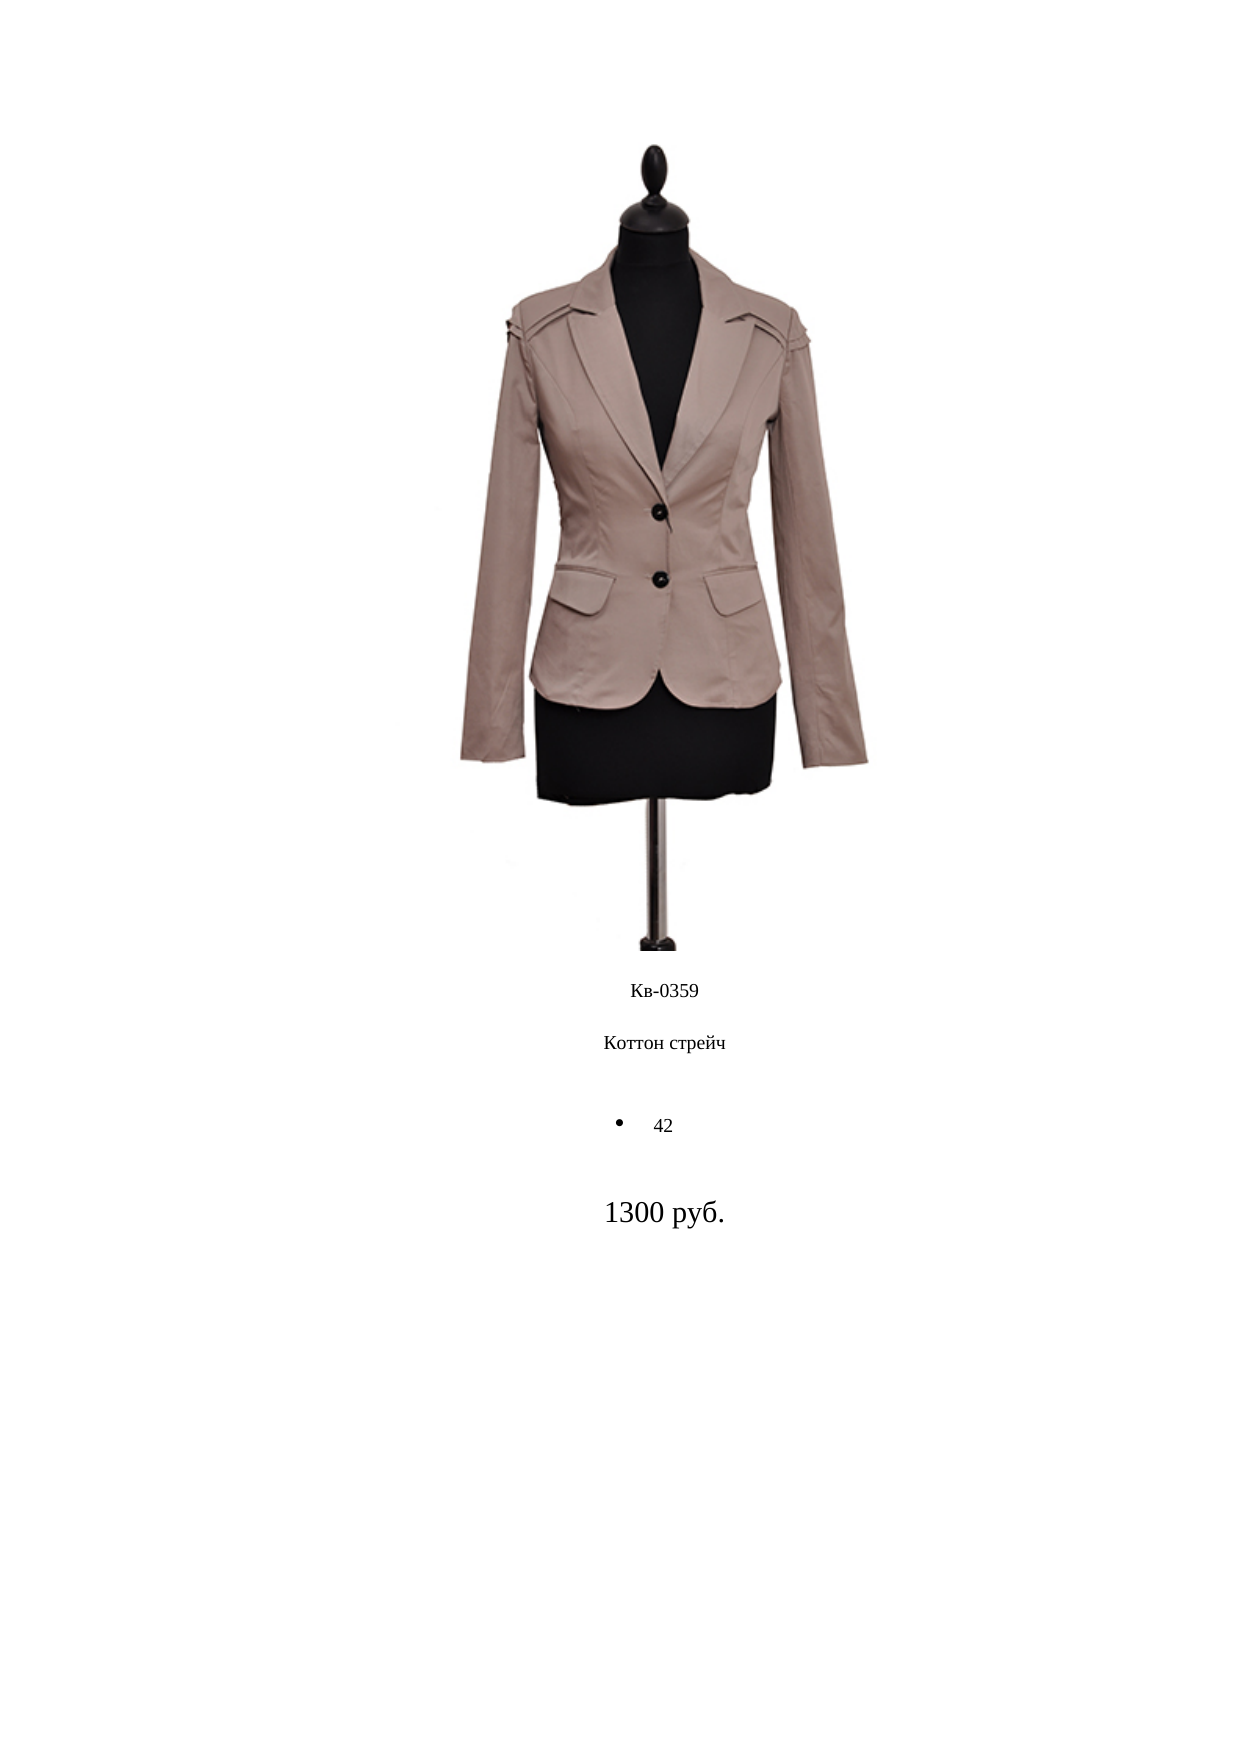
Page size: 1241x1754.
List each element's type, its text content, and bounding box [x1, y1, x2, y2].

list 42 [137, 1112, 1152, 1137]
picture [352, 118, 977, 951]
text Кв-0359 [177, 979, 1152, 1002]
text 1300 руб. [177, 1194, 1152, 1229]
text Коттон стрейч [177, 1031, 1152, 1054]
